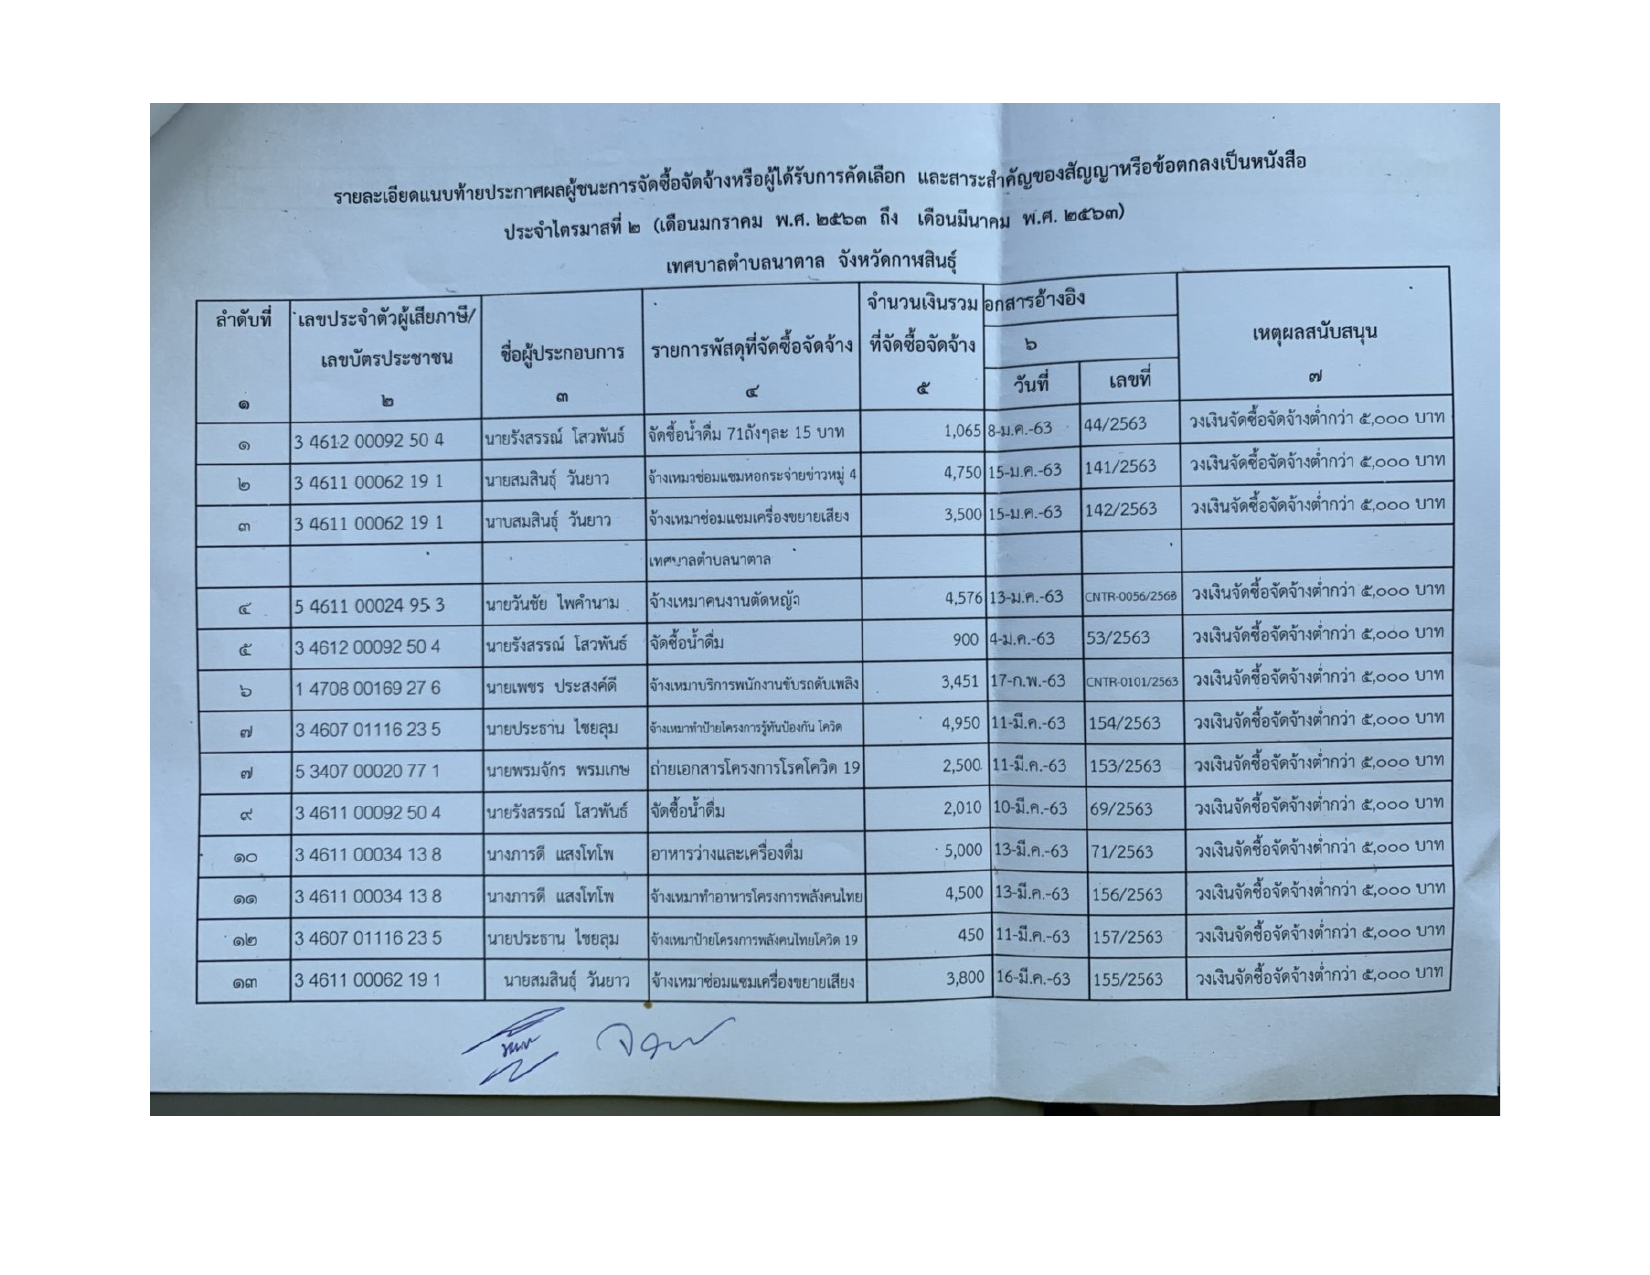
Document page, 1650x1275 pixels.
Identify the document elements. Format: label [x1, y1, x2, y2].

picture [150, 103, 1500, 1116]
